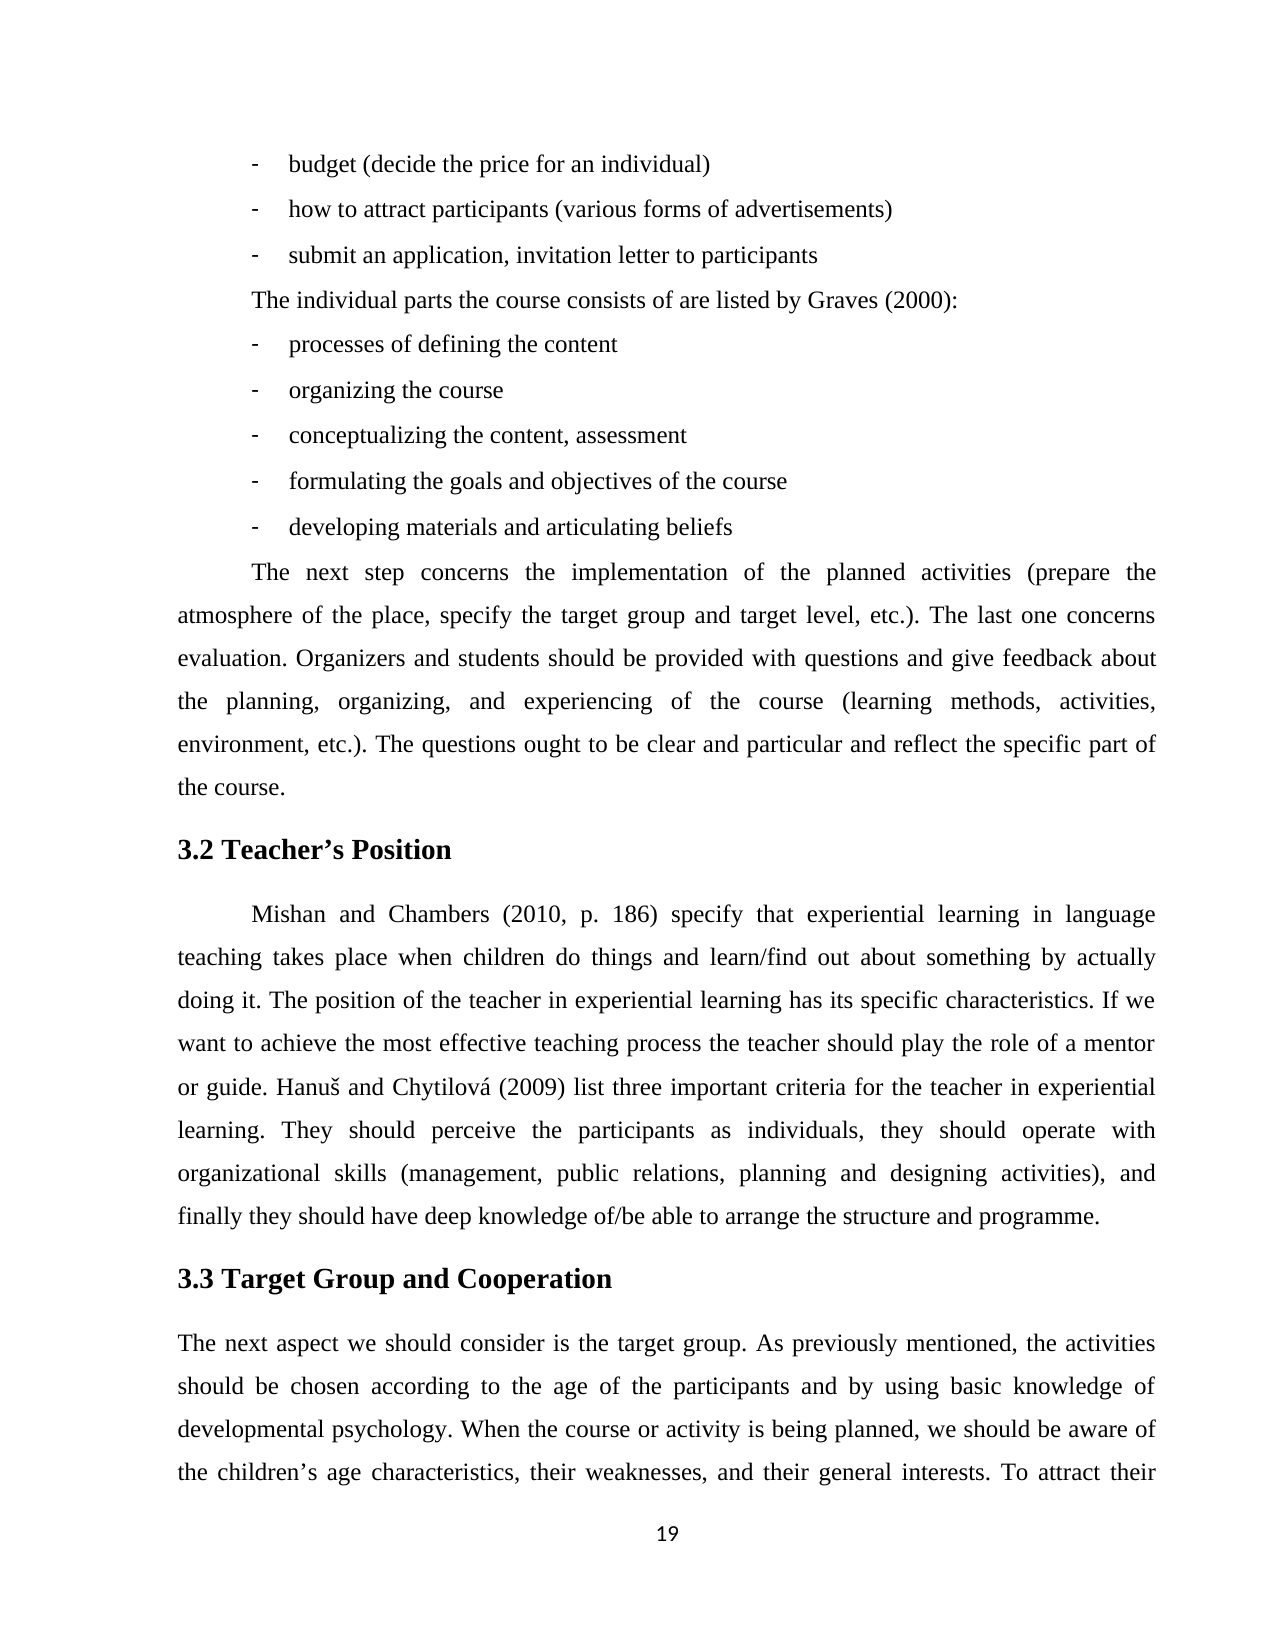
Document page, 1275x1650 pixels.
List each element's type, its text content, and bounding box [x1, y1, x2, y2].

text Mishan and Chambers (2010, p. 186) specify that experiential learning in language teaching takes place when children do things and learn/find out about something by actually doing it. The position of the teacher in experiential learning has its specific characteristics. If we want to achieve the most effective teaching process the teacher should play the role of a mentor or guide. Hanuš and Chytilová (2009) list three important criteria for the teacher in experiential learning. They should perceive the participants as individuals, they should operate with organizational skills (management, public relations, planning and designing activities), and finally they should have deep knowledge of/be able to arrange the structure and programme. [177, 899, 1157, 1230]
list formulating the goals and objectives of the course [251, 465, 1157, 496]
text The next step concerns the implementation of the planned activities (prepare the atmosphere of the place, specify the target group and target level, etc.). The last one concerns evaluation. Organizers and students should be provided with questions and give feedback about the planning, organizing, and experiencing of the course (learning methods, activities, environment, etc.). The questions ought to be clear and particular and reflect the specific part of the course. [177, 557, 1157, 801]
subtitle 3.3 Target Group and Cooperation [177, 1261, 1157, 1294]
list conceptualizing the content, assessment [251, 419, 1157, 450]
list developing materials and articulating beliefs [251, 511, 1157, 541]
list organizing the course [251, 374, 1157, 404]
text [177, 1328, 1157, 1486]
list processes of defining the content [251, 328, 1157, 358]
list how to attract participants (various forms of advertisements) [251, 193, 1157, 224]
list submit an application, invitation letter to participants [251, 239, 1157, 270]
list budget (decide the price for an individual) [251, 148, 1157, 178]
text The individual parts the course consists of are listed by Graves (2000): [251, 285, 1157, 314]
subtitle 3.2 Teacher’s Position [177, 832, 1157, 866]
